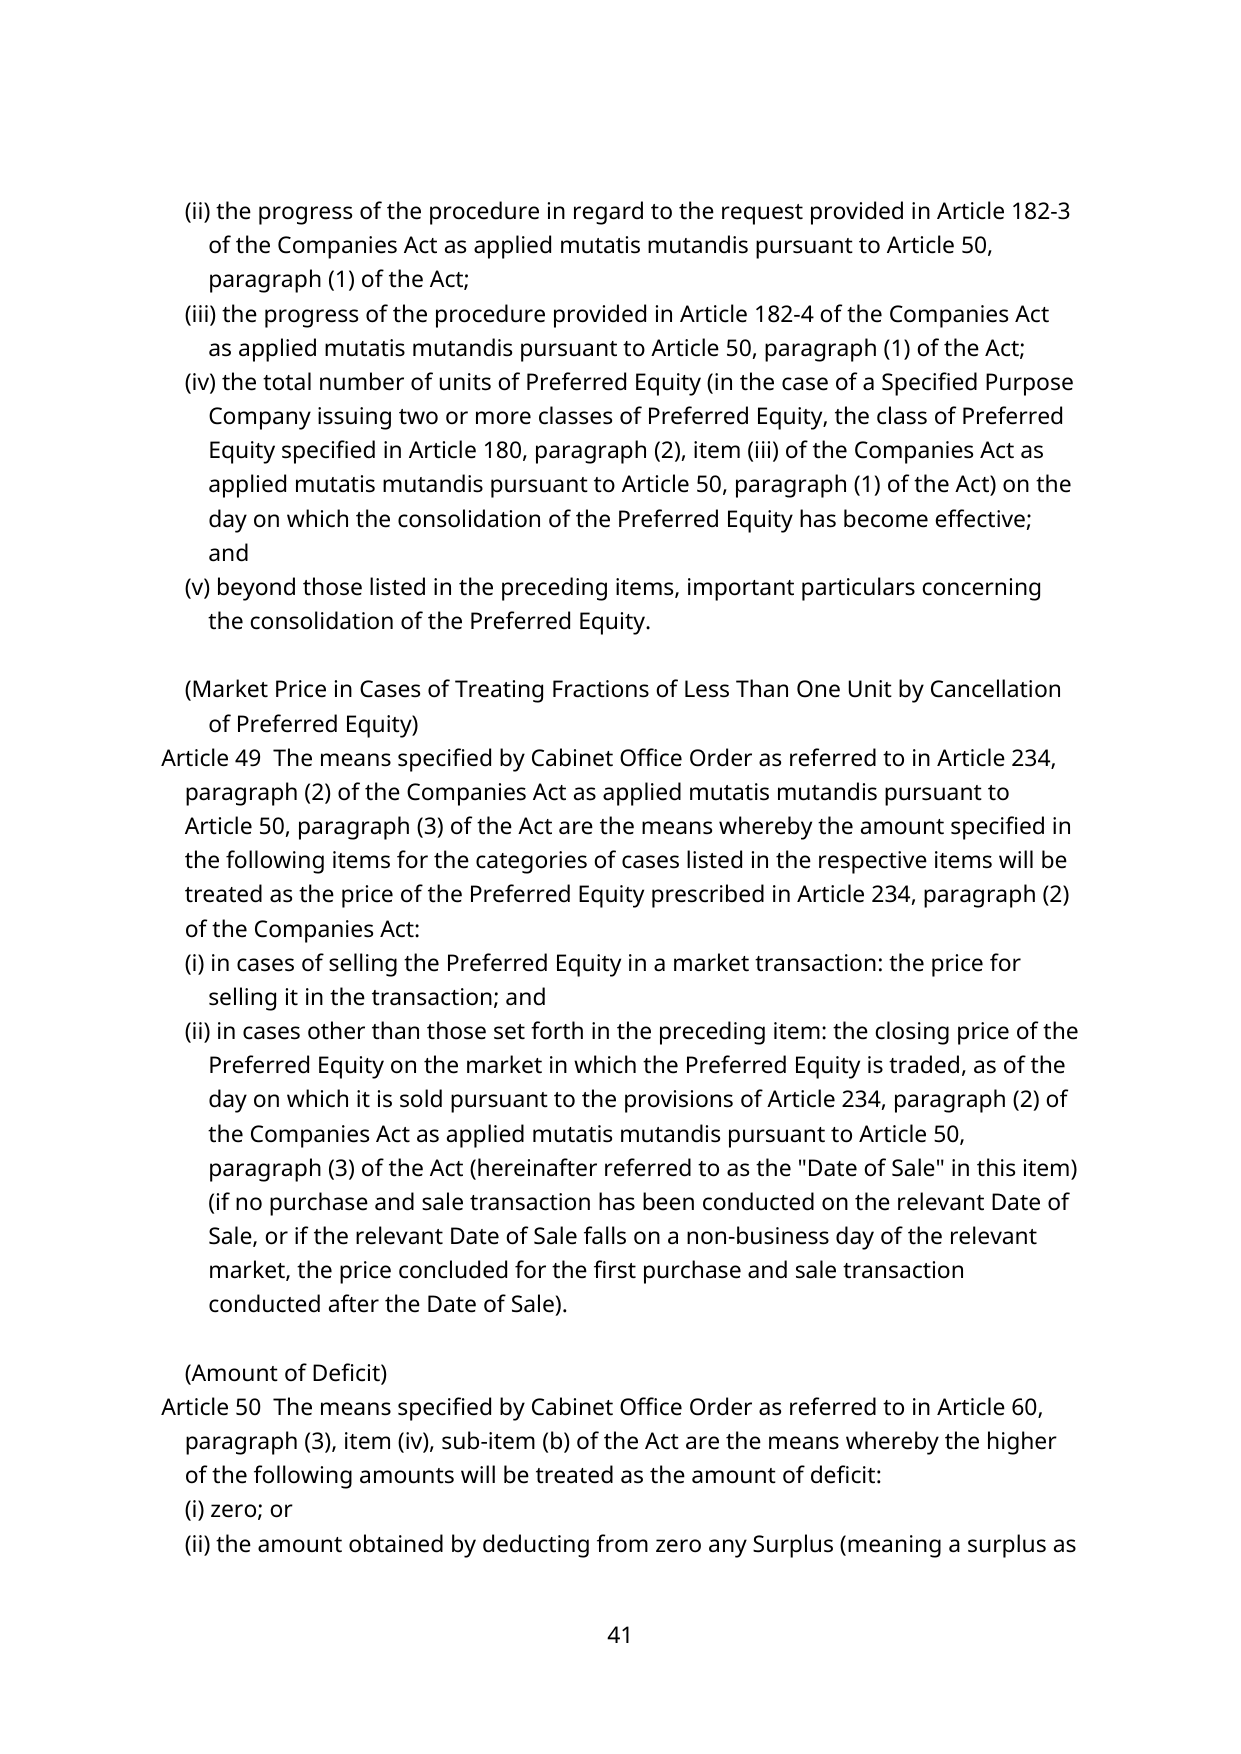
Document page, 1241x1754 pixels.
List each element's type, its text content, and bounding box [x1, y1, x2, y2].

text (Market Price in Cases of Treating Fractions of Less Than One Unit by Cancellation of Preferred Equity) [184, 672, 1079, 740]
text Article 50 The means specified by Cabinet Office Order as referred to in Article 60, paragraph (3), item (iv), sub-item (b) of the Act are the means whereby the higher of the following amounts will be treated as the amount of deficit: [161, 1389, 1079, 1492]
text (iii) the progress of the procedure provided in Article 182-4 of the Companies Act as applied mutatis mutandis pursuant to Article 50, paragraph (1) of the Act; [184, 296, 1079, 364]
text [184, 1526, 1079, 1560]
text (ii) the progress of the procedure in regard to the request provided in Article 182-3 of the Companies Act as applied mutatis mutandis pursuant to Article 50, paragraph (1) of the Act; [184, 194, 1079, 296]
text (i) in cases of selling the Preferred Equity in a market transaction: the price for selling it in the transaction; and [184, 945, 1079, 1014]
text (Amount of Deficit) [184, 1355, 1079, 1389]
text (ii) in cases other than those set forth in the preceding item: the closing price of the Preferred Equity on the market in which the Preferred Equity is traded, as of the day on which it is sold pursuant to the provisions of Article 234, paragraph (2) of the Companies Act as applied mutatis mutandis pursuant to Article 50, paragraph (3) of the Act (hereinafter referred to as the "Date of Sale" in this item) (if no purchase and sale transaction has been conducted on the relevant Date of Sale, or if the relevant Date of Sale falls on a non-business day of the relevant market, the price concluded for the first purchase and sale transaction conducted after the Date of Sale). [184, 1014, 1079, 1321]
text (v) beyond those listed in the preceding items, important particulars concerning the consolidation of the Preferred Equity. [184, 569, 1079, 638]
text Article 49 The means specified by Cabinet Office Order as referred to in Article 234, paragraph (2) of the Companies Act as applied mutatis mutandis pursuant to Article 50, paragraph (3) of the Act are the means whereby the amount specified in the following items for the categories of cases listed in the respective items will be treated as the price of the Preferred Equity prescribed in Article 234, paragraph (2) of the Companies Act: [161, 740, 1079, 945]
text (iv) the total number of units of Preferred Equity (in the case of a Specified Purpose Company issuing two or more classes of Preferred Equity, the class of Preferred Equity specified in Article 180, paragraph (2), item (iii) of the Companies Act as applied mutatis mutandis pursuant to Article 50, paragraph (1) of the Act) on the day on which the consolidation of the Preferred Equity has become effective; and [184, 364, 1079, 569]
text (i) zero; or [184, 1492, 1079, 1526]
